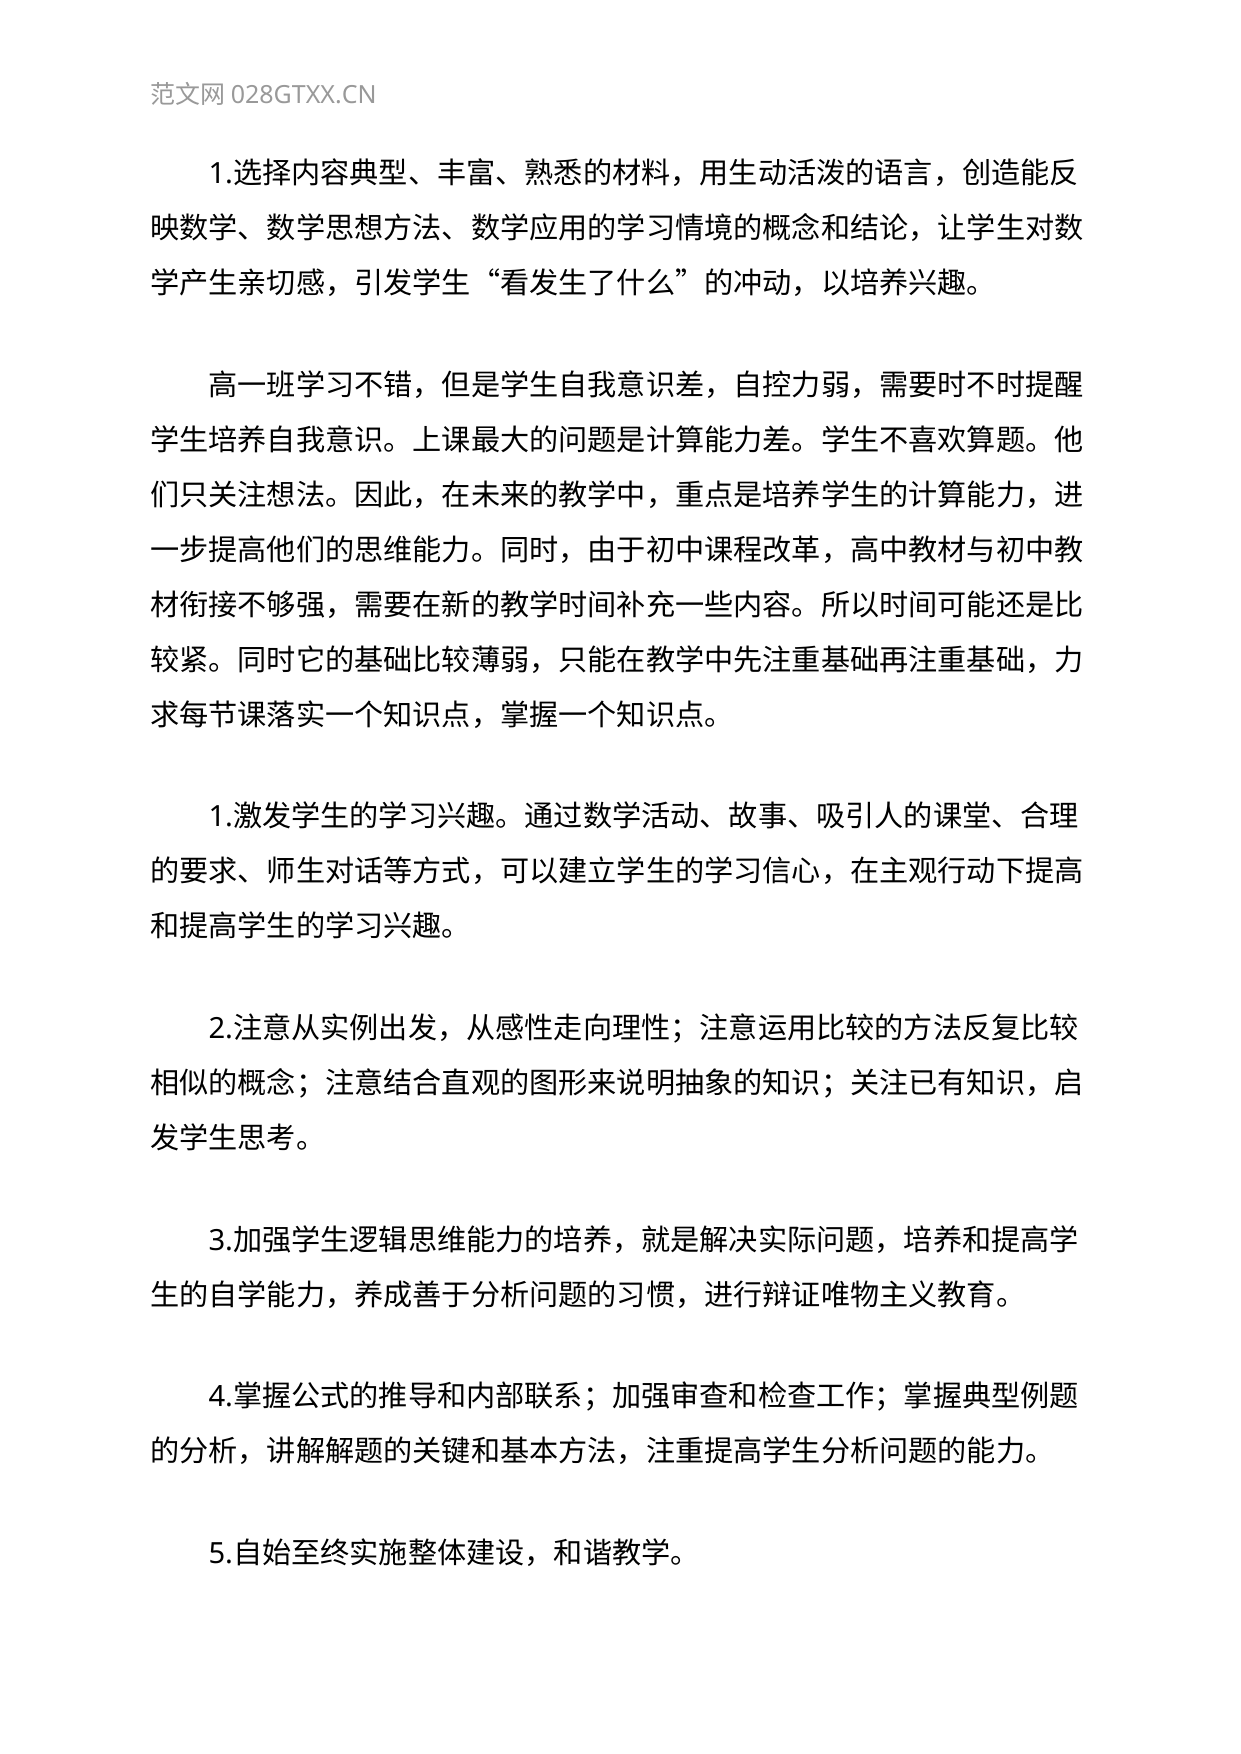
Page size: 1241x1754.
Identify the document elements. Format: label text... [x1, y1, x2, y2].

text 1.激发学生的学习兴趣。通过数学活动、故事、吸引人的课堂、合理的要求、师生对话等方式，可以建立学生的学习信心，在主观行动下提高和提高学生的学习兴趣。 [150, 793, 1090, 945]
text 2.注意从实例出发，从感性走向理性；注意运用比较的方法反复比较相似的概念；注意结合直观的图形来说明抽象的知识；关注已有知识，启发学生思考。 [150, 1004, 1090, 1157]
text 3.加强学生逻辑思维能力的培养，就是解决实际问题，培养和提高学生的自学能力，养成善于分析问题的习惯，进行辩证唯物主义教育。 [150, 1216, 1090, 1313]
text 4.掌握公式的推导和内部联系；加强审查和检查工作；掌握典型例题的分析，讲解解题的关键和基本方法，注重提高学生分析问题的能力。 [150, 1373, 1090, 1470]
text 1.选择内容典型、丰富、熟悉的材料，用生动活泼的语言，创造能反映数学、数学思想方法、数学应用的学习情境的概念和结论，让学生对数学产生亲切感，引发学生“看发生了什么”的冲动，以培养兴趣。 [150, 150, 1090, 302]
text 高一班学习不错，但是学生自我意识差，自控力弱，需要时不时提醒学生培养自我意识。上课最大的问题是计算能力差。学生不喜欢算题。他们只关注想法。因此，在未来的教学中，重点是培养学生的计算能力，进一步提高他们的思维能力。同时，由于初中课程改革，高中教材与初中教材衔接不够强，需要在新的教学时间补充一些内容。所以时间可能还是比较紧。同时它的基础比较薄弱，只能在教学中先注重基础再注重基础，力求每节课落实一个知识点，掌握一个知识点。 [150, 362, 1090, 733]
text 5.自始至终实施整体建设，和谐教学。 [150, 1530, 1090, 1572]
